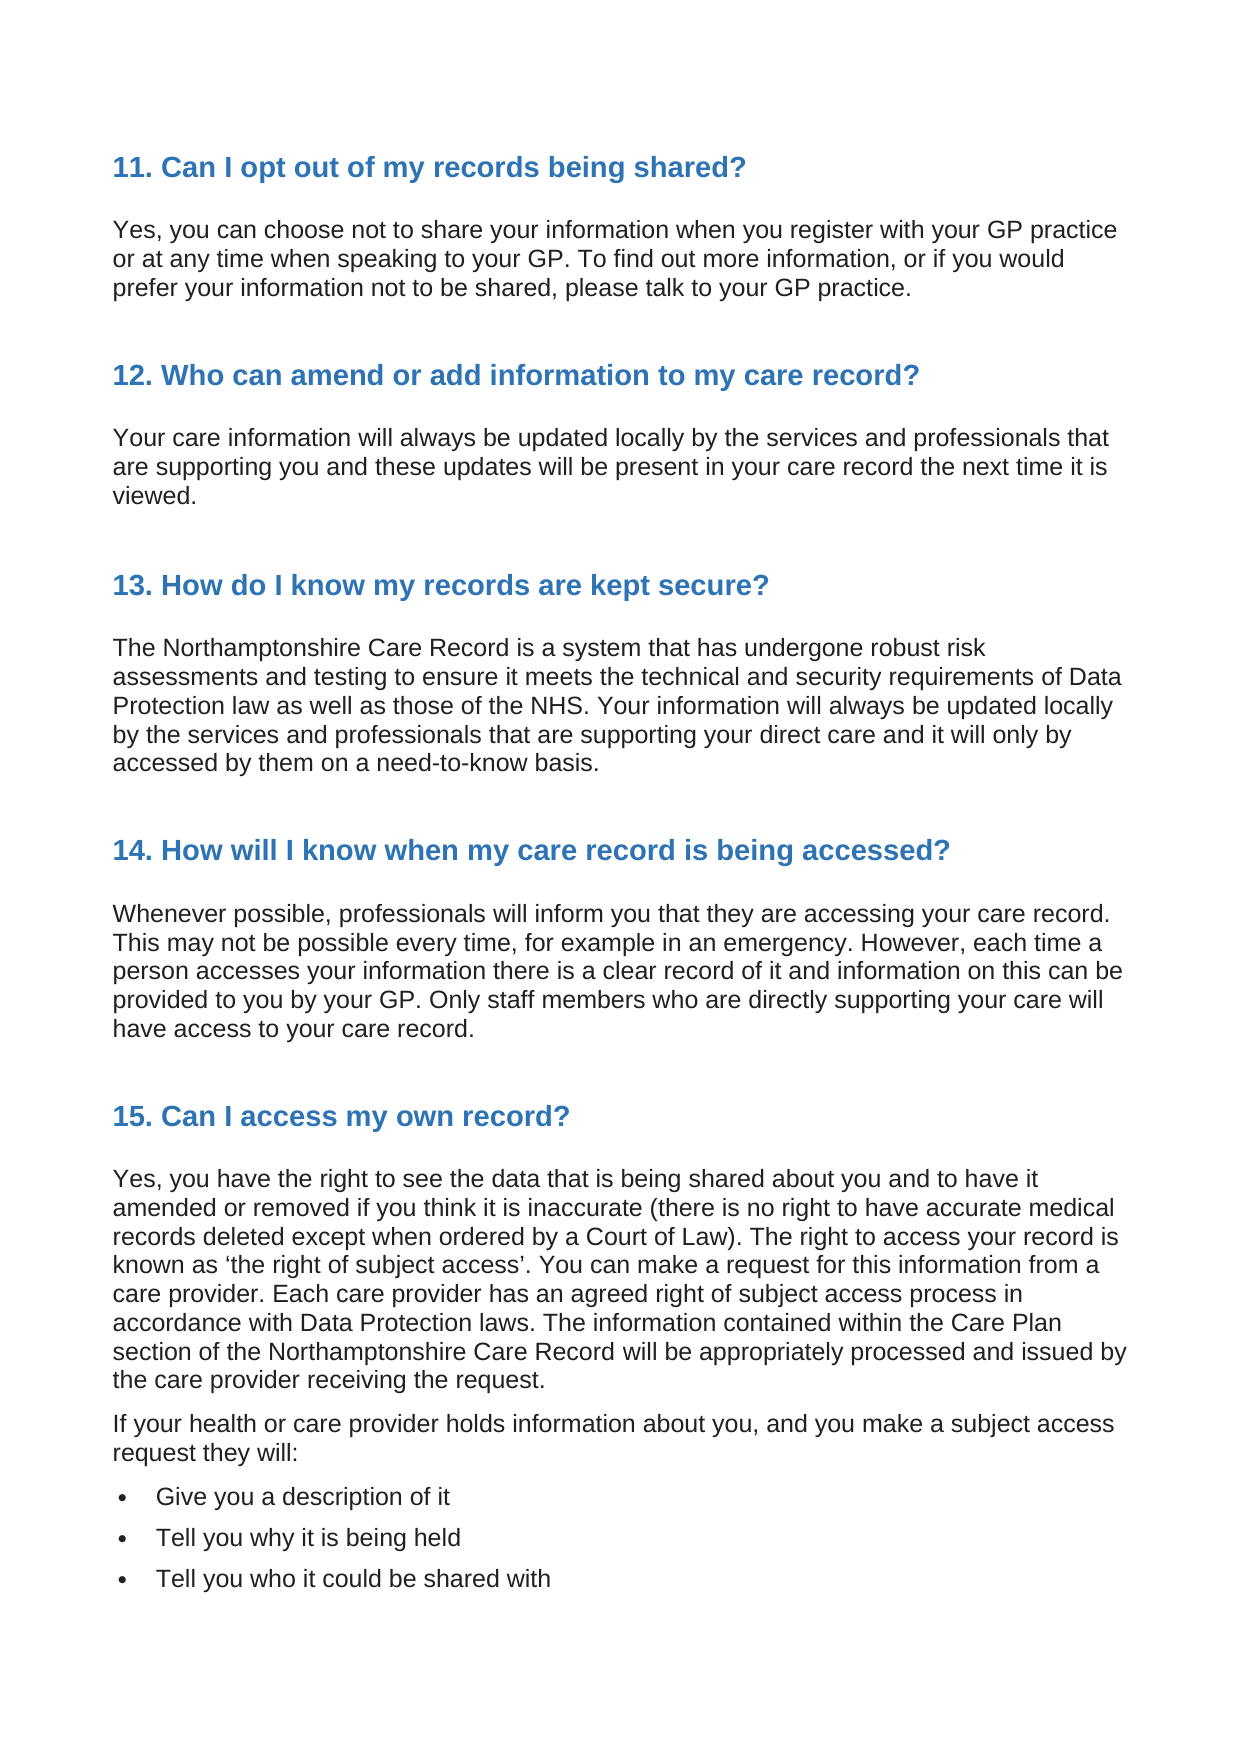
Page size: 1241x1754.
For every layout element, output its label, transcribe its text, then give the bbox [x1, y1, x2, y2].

text Yes, you can choose not to share your information when you register with your GP practice or at any time when speaking to your GP. To find out more information, or if you would prefer your information not to be shared, please talk to your GP practice. [112, 215, 1128, 302]
text 15. Can I access my own record? [112, 1099, 1128, 1132]
text Whenever possible, professionals will inform you that they are accessing your care record. This may not be possible every time, for example in an emergency. However, each time a person accesses your information there is a clear record of it and information on this can be provided to you by your GP. Only staff members who are directly supporting your care will have access to your care record. [112, 899, 1128, 1042]
text If your health or care provider holds information about you, and you make a subject access request they will: [112, 1409, 1128, 1467]
text 14. How will I know when my care record is being accessed? [112, 833, 1128, 867]
list Tell you who it could be shared with [118, 1564, 1128, 1593]
text The Northamptonshire Care Record is a system that has undergone robust risk assessments and testing to ensure it meets the technical and security requirements of Data Protection law as well as those of the NHS. Your information will always be updated locally by the services and professionals that are supporting your direct care and it will only by accessed by them on a need-to-know basis. [112, 633, 1128, 777]
text 11. Can I opt out of my records being shared? [112, 150, 1128, 183]
text 12. Who can amend or add information to my care record? [112, 358, 1128, 391]
text Yes, you have the right to see the data that is being shared about you and to have it amended or removed if you think it is inaccurate (there is no right to have accurate medical records deleted except when ordered by a Court of Law). The right to access your record is known as ‘the right of subject access’. You can make a request for this information from a care provider. Each care provider has an agreed right of subject access process in accordance with Data Protection laws. The information contained within the Care Plan section of the Northamptonshire Care Record will be appropriately processed and issued by the care provider receiving the request. [112, 1164, 1128, 1394]
text Your care information will always be updated locally by the services and professionals that are supporting you and these updates will be present in your care record the next time it is viewed. [112, 423, 1128, 509]
text 13. How do I know my records are kept secure? [112, 568, 1128, 602]
list Give you a description of it [118, 1482, 1128, 1510]
list Tell you why it is being held [118, 1523, 1128, 1552]
